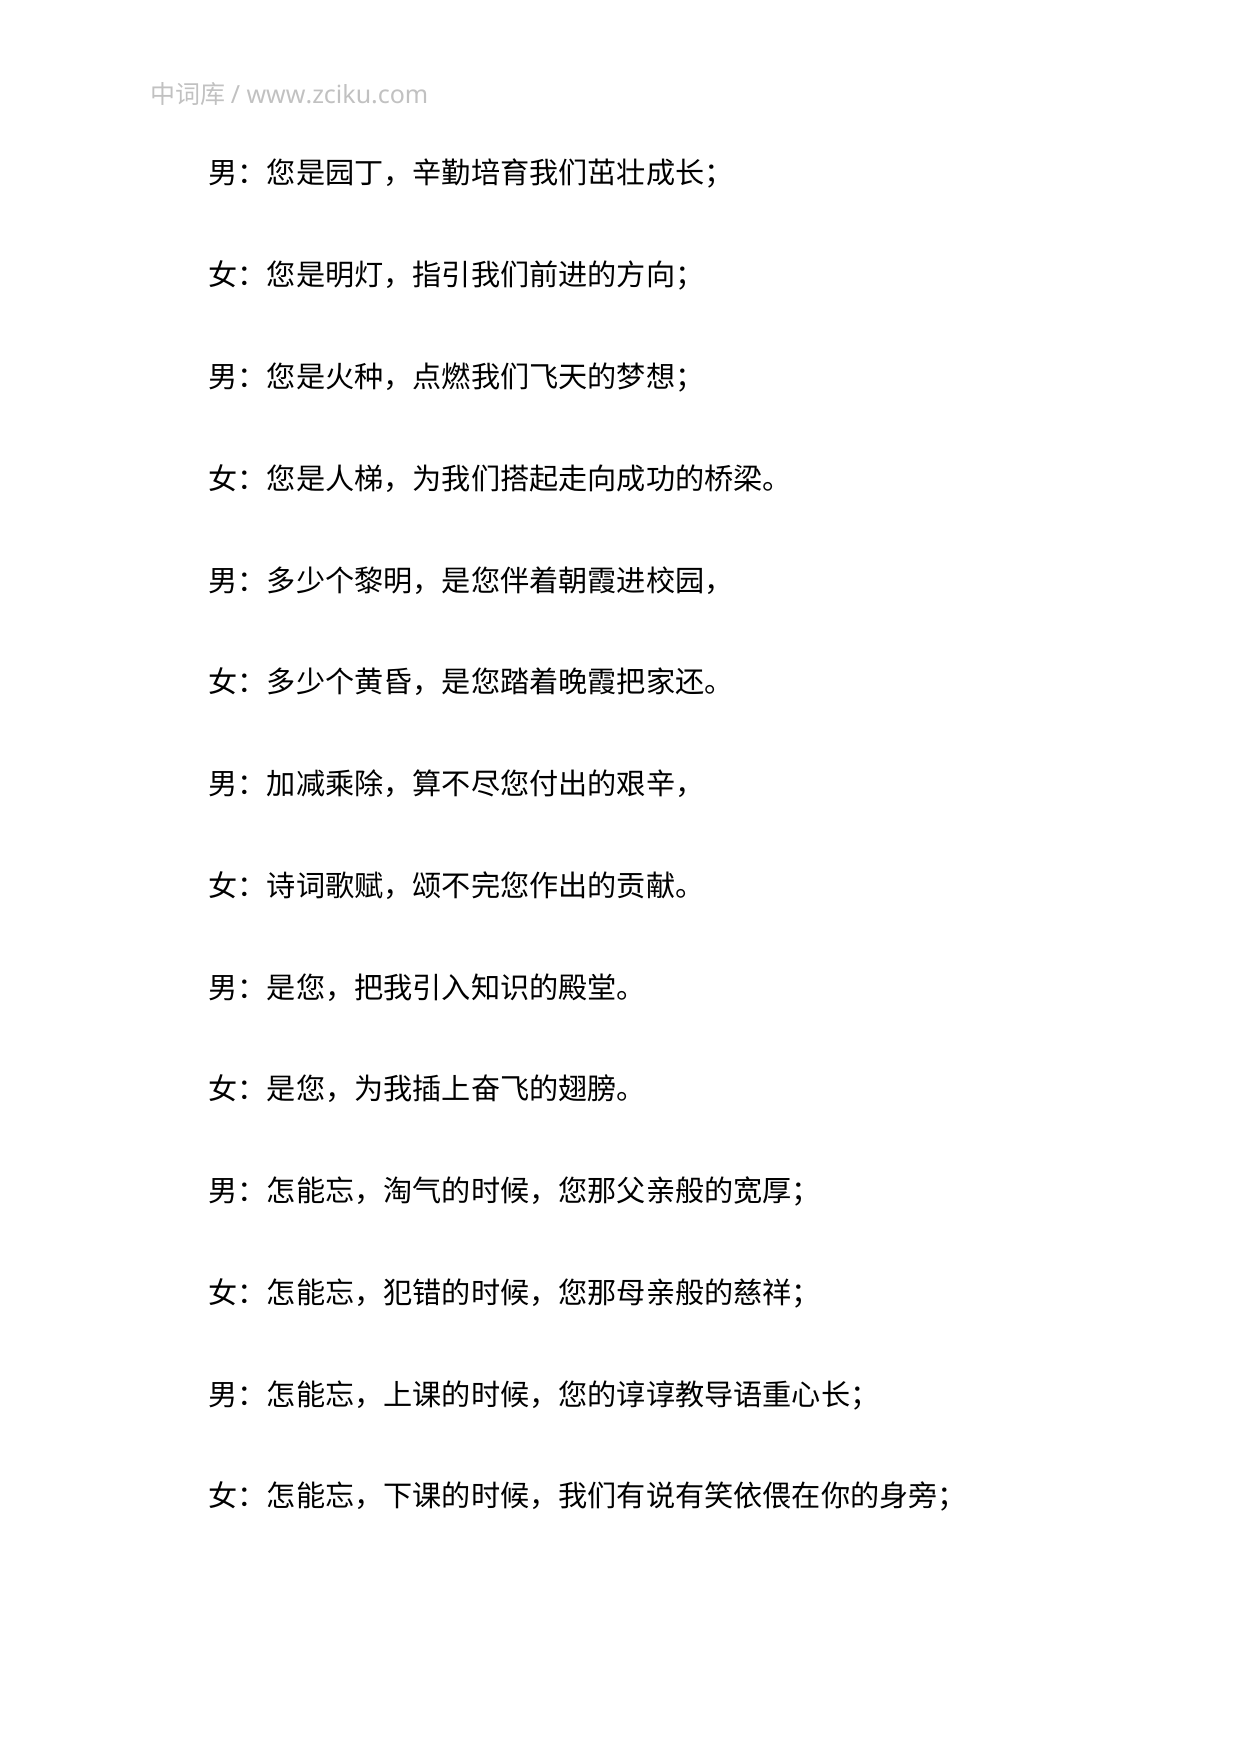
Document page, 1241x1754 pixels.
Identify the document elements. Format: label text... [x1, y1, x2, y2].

text 女：是您，为我插上奋飞的翅膀。 [150, 1066, 1090, 1108]
text 女：多少个黄昏，是您踏着晚霞把家还。 [150, 659, 1090, 701]
text 男：您是园丁，辛勤培育我们茁壮成长； [150, 150, 1090, 192]
text 女：诗词歌赋，颂不完您作出的贡献。 [150, 862, 1090, 905]
text 男：您是火种，点燃我们飞天的梦想； [150, 353, 1090, 396]
text 男：怎能忘，上课的时候，您的谆谆教导语重心长； [150, 1371, 1090, 1413]
text 男：多少个黎明，是您伴着朝霞进校园， [150, 557, 1090, 599]
text 女：您是明灯，指引我们前进的方向； [150, 252, 1090, 294]
text 男：是您，把我引入知识的殿堂。 [150, 964, 1090, 1006]
text 女：怎能忘，犯错的时候，您那母亲般的慈祥； [150, 1269, 1090, 1312]
text 男：怎能忘，淘气的时候，您那父亲般的宽厚； [150, 1168, 1090, 1210]
text 女：怎能忘，下课的时候，我们有说有笑依偎在你的身旁； [150, 1473, 1090, 1515]
text 女：您是人梯，为我们搭起走向成功的桥梁。 [150, 455, 1090, 498]
text 男：加减乘除，算不尽您付出的艰辛， [150, 761, 1090, 803]
